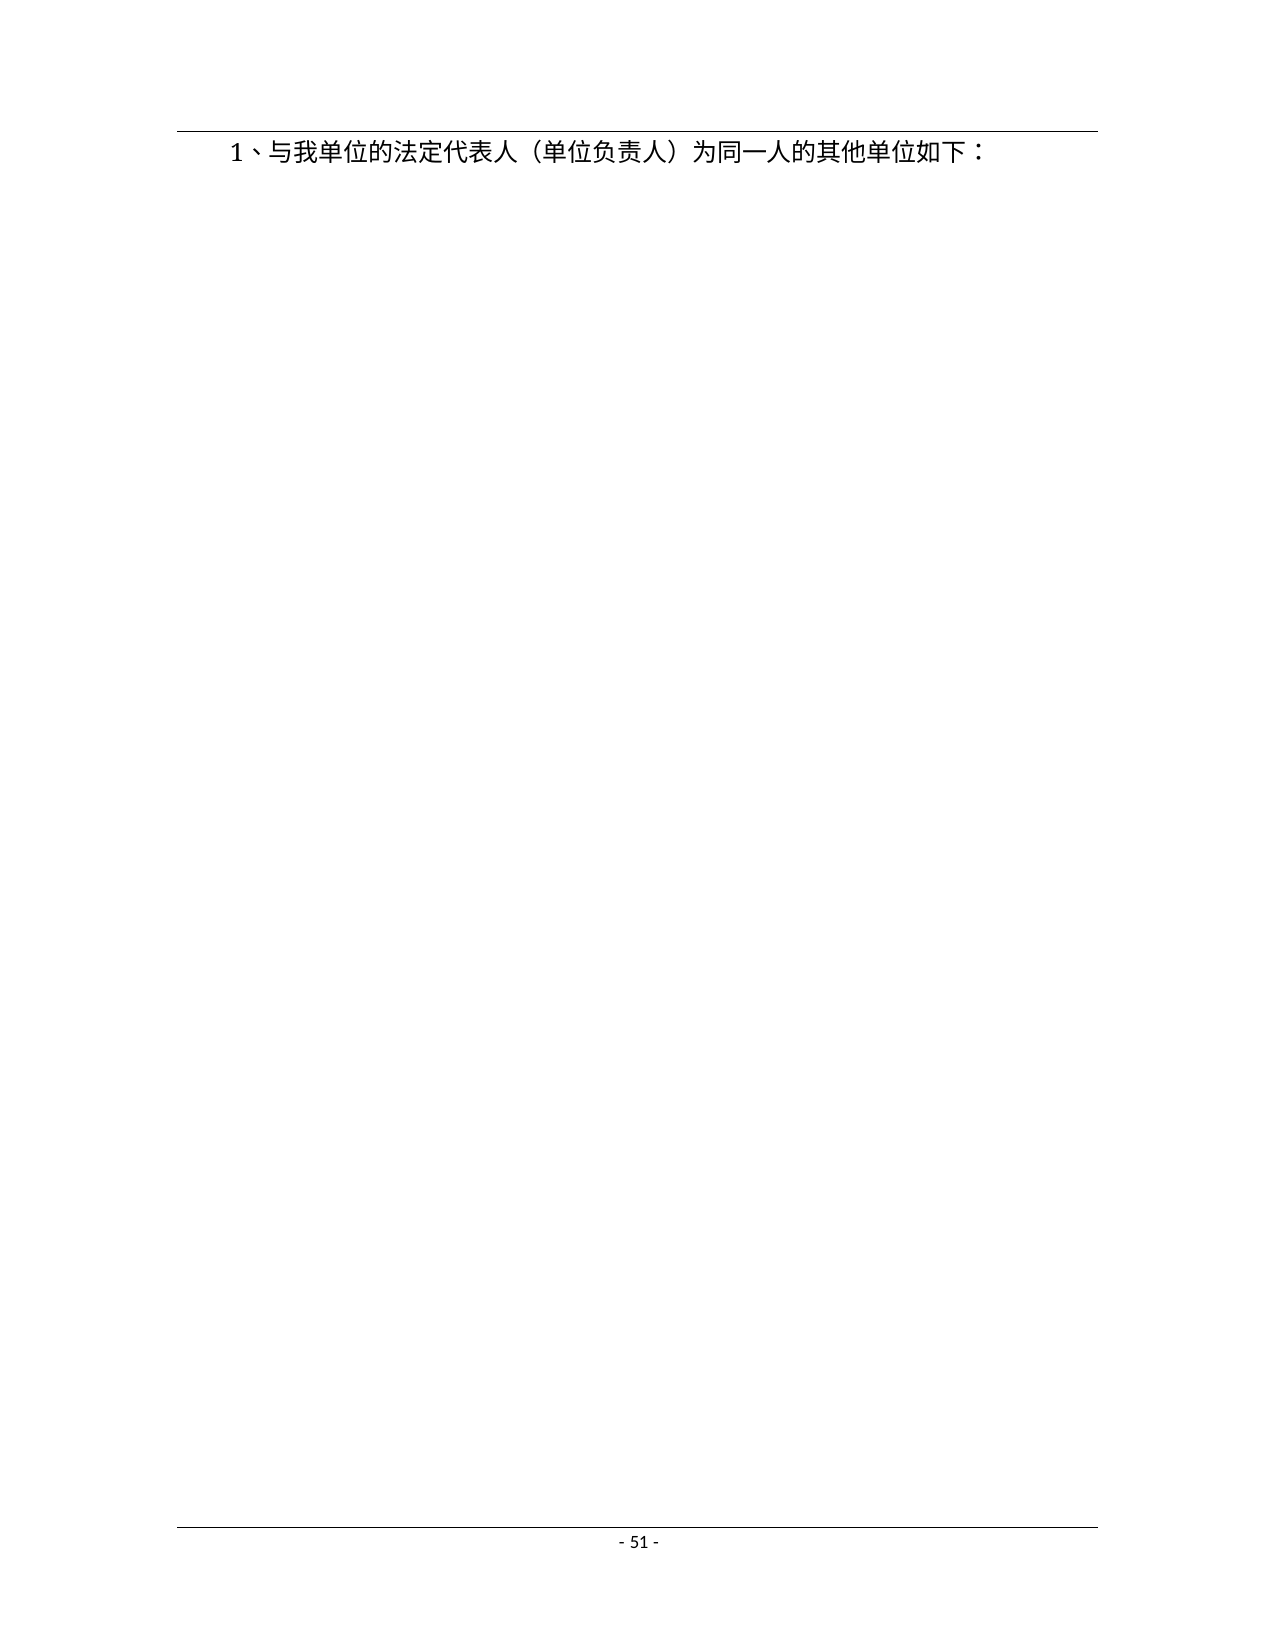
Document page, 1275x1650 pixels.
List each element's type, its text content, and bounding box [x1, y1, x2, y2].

text 1、与我单位的法定代表人（单位负责人）为同一人的其他单位如下： [230, 137, 1098, 168]
